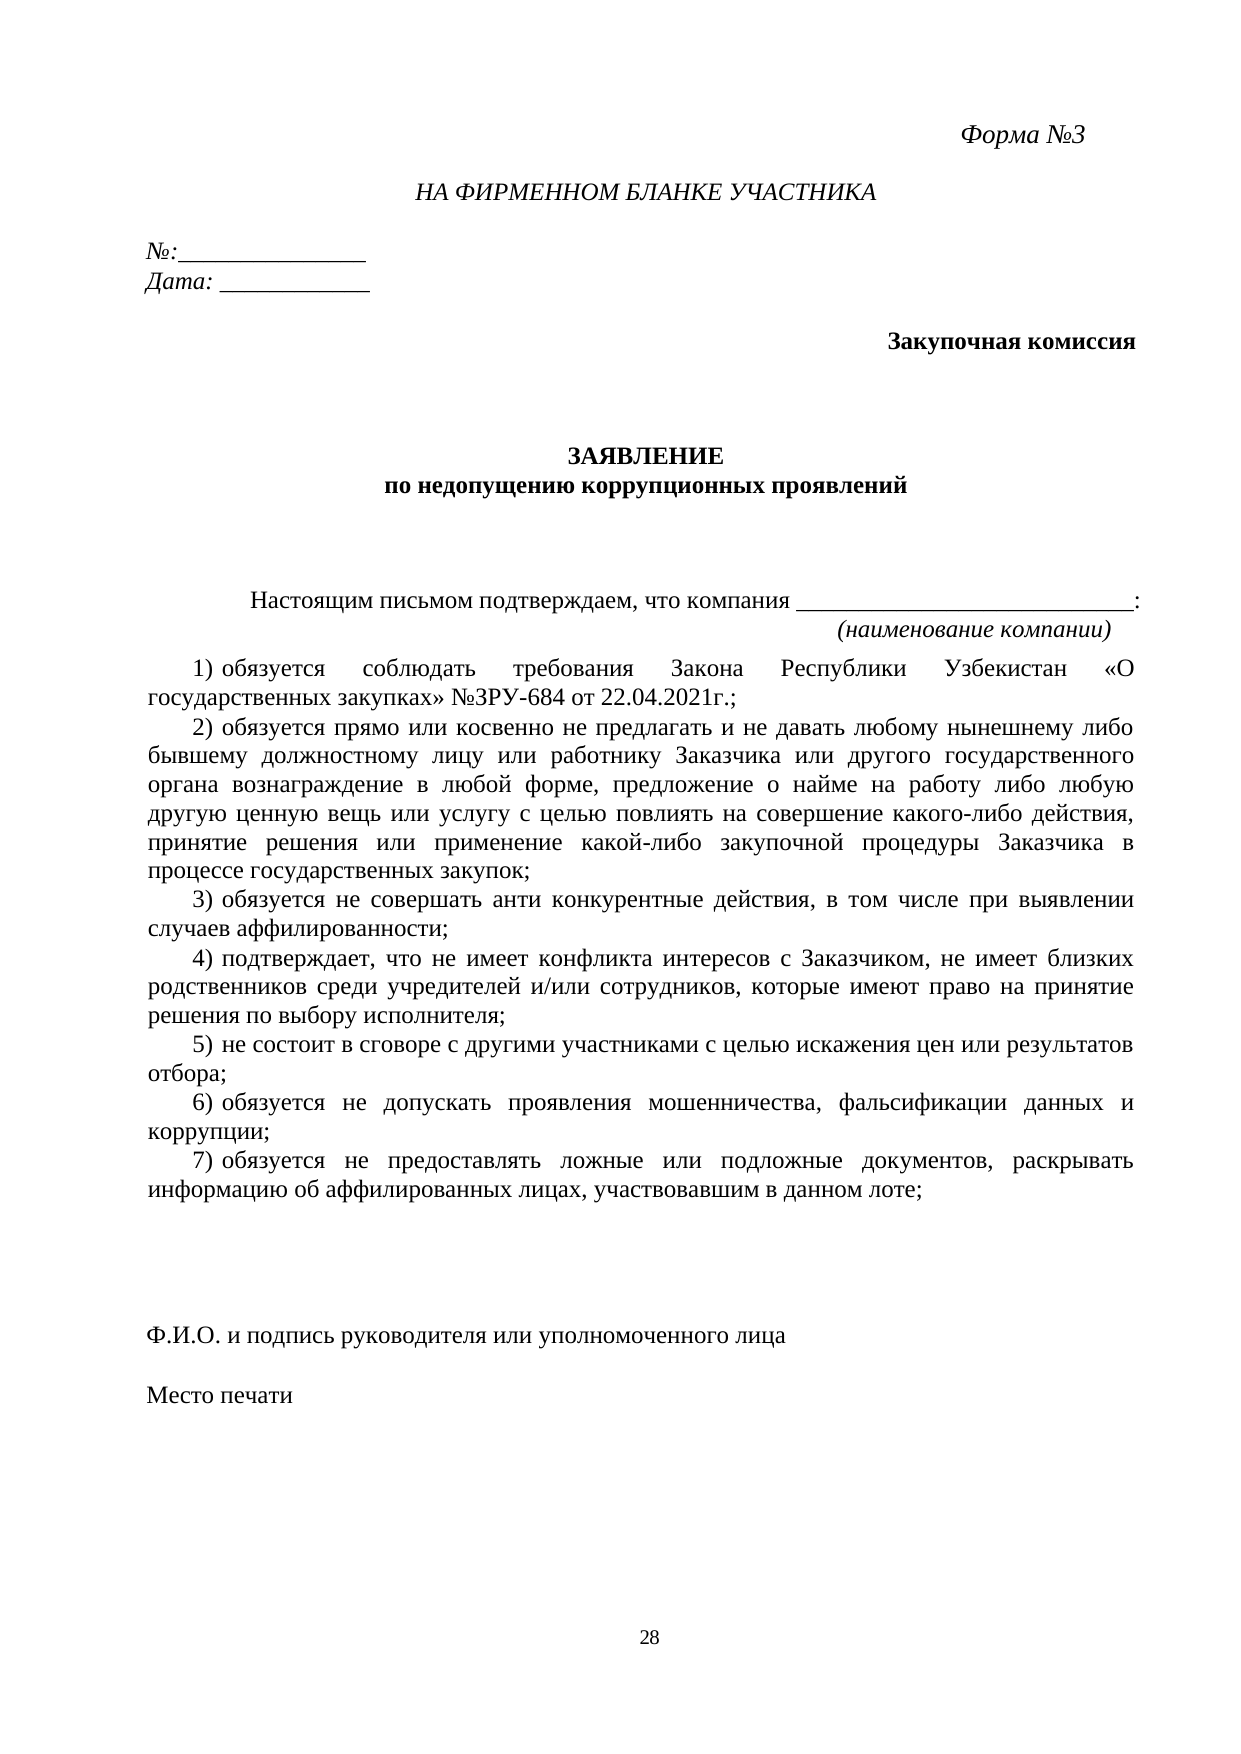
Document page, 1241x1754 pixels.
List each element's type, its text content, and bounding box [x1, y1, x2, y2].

text №:_______________ [146, 236, 413, 265]
text Место печати [146, 1380, 1135, 1409]
list обязуется не совершать анти конкурентные действия, в том числе при выявлении случаев аффилированности; [148, 884, 1135, 942]
text НА ФИРМЕННОМ БЛАНКЕ УЧАСТНИКА [196, 177, 1096, 206]
list подтверждает, что не имеет конфликта интересов с Заказчиком, не имеет близких родственников среди учредителей и/или сотрудников, которые имеют право на принятие решения по выбору исполнителя; [148, 943, 1135, 1029]
text (наименование компании) [148, 614, 1111, 643]
text по недопущению коррупционных проявлений [189, 470, 1102, 499]
text Ф.И.О. и подпись руководителя или уполномоченного лица [146, 1321, 1135, 1349]
text Закупочная комиссия [148, 326, 1136, 355]
list не состоит в сговоре с другими участниками с целью искажения цен или результатов отбора; [148, 1029, 1135, 1087]
text ЗАЯВЛЕНИЕ [189, 441, 1102, 470]
text Дата: ____________ [146, 266, 413, 294]
list обязуется не допускать проявления мошенничества, фальсификации данных и коррупции; [148, 1087, 1135, 1145]
list обязуется прямо или косвенно не предлагать и не давать любому нынешнему либо бывшему должностному лицу или работнику Заказчика или другого государственного органа вознаграждение в любой форме, предложение о найме на работу либо любую другую ценную вещь или услугу с целью повлиять на совершение какого-либо действия, принятие решения или применение какой-либо закупочной процедуры Заказчика в процессе государственных закупок; [148, 712, 1135, 884]
list обязуется соблюдать требования Закона Республики Узбекистан «О государственных закупках» №ЗРУ-684 от 22.04.2021г.; [148, 653, 1135, 711]
text Настоящим письмом подтверждаем, что компания ___________________________: [148, 585, 1141, 614]
list обязуется не предоставлять ложные или подложные документов, раскрывать информацию об аффилированных лицах, участвовавшим в данном лоте; [148, 1145, 1135, 1203]
text Форма №3 [148, 118, 1152, 149]
